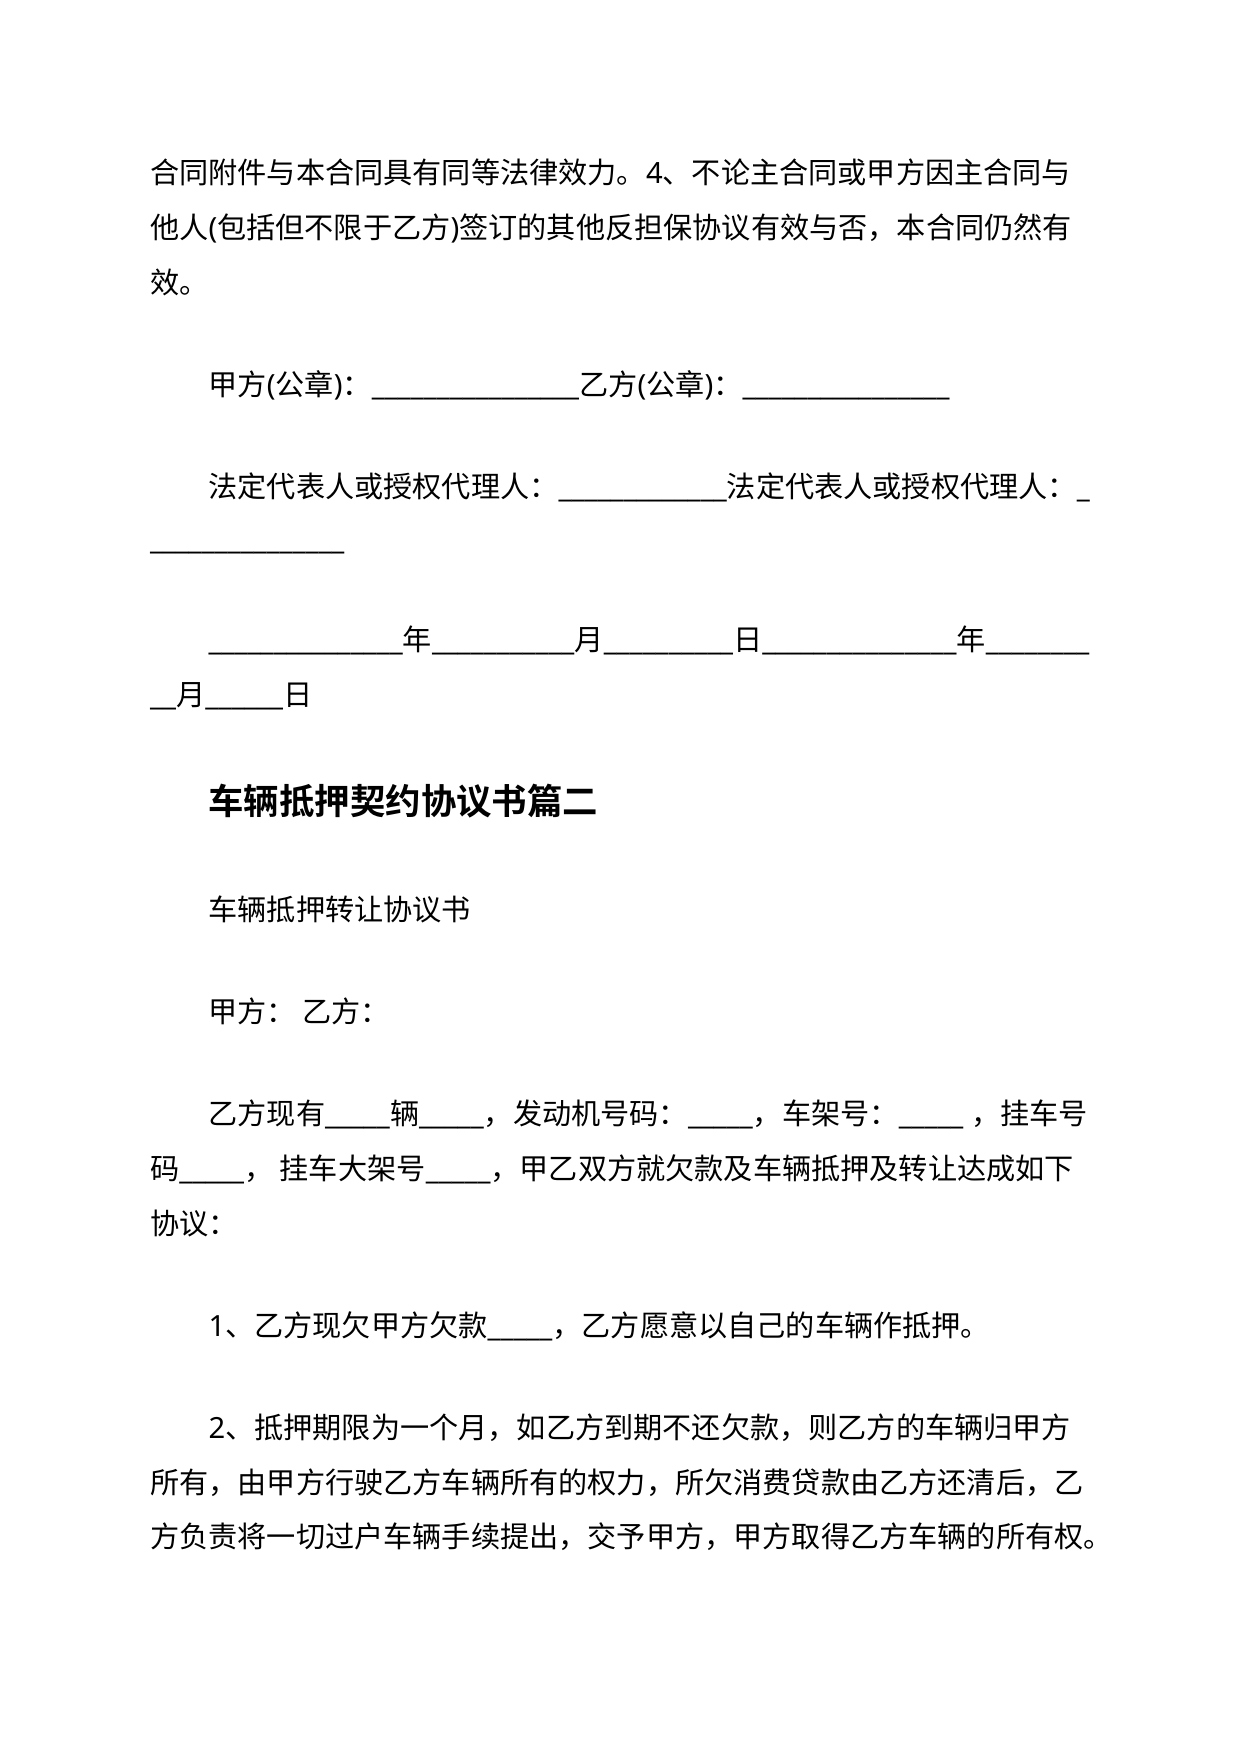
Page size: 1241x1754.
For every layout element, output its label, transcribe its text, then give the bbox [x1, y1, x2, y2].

text 车辆抵押转让协议书 [150, 887, 1090, 929]
text 1、乙方现欠甲方欠款_____，乙方愿意以自己的车辆作抵押。 [150, 1302, 1090, 1344]
text _______________年___________月__________日_______________年__________月______日 [150, 616, 1090, 714]
text 甲方(公章)：________________乙方(公章)：________________ [150, 362, 1090, 404]
text 法定代表人或授权代理人：_____________法定代表人或授权代理人：________________ [150, 464, 1090, 558]
text 2、抵押期限为一个月，如乙方到期不还欠款，则乙方的车辆归甲方所有，由甲方行驶乙方车辆所有的权力，所欠消费贷款由乙方还清后，乙方负责将一切过户车辆手续提出，交予甲方，甲方取得乙方车辆的所有权。 [150, 1404, 1090, 1556]
text 乙方现有_____辆_____，发动机号码：_____，车架号：_____ ，挂车号码_____， 挂车大架号_____，甲乙双方就欠款及车辆抵押及转让达成如下协议： [150, 1090, 1090, 1243]
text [150, 150, 1090, 302]
text 甲方： 乙方： [150, 989, 1090, 1031]
text 车辆抵押契约协议书篇二 [150, 773, 1090, 825]
